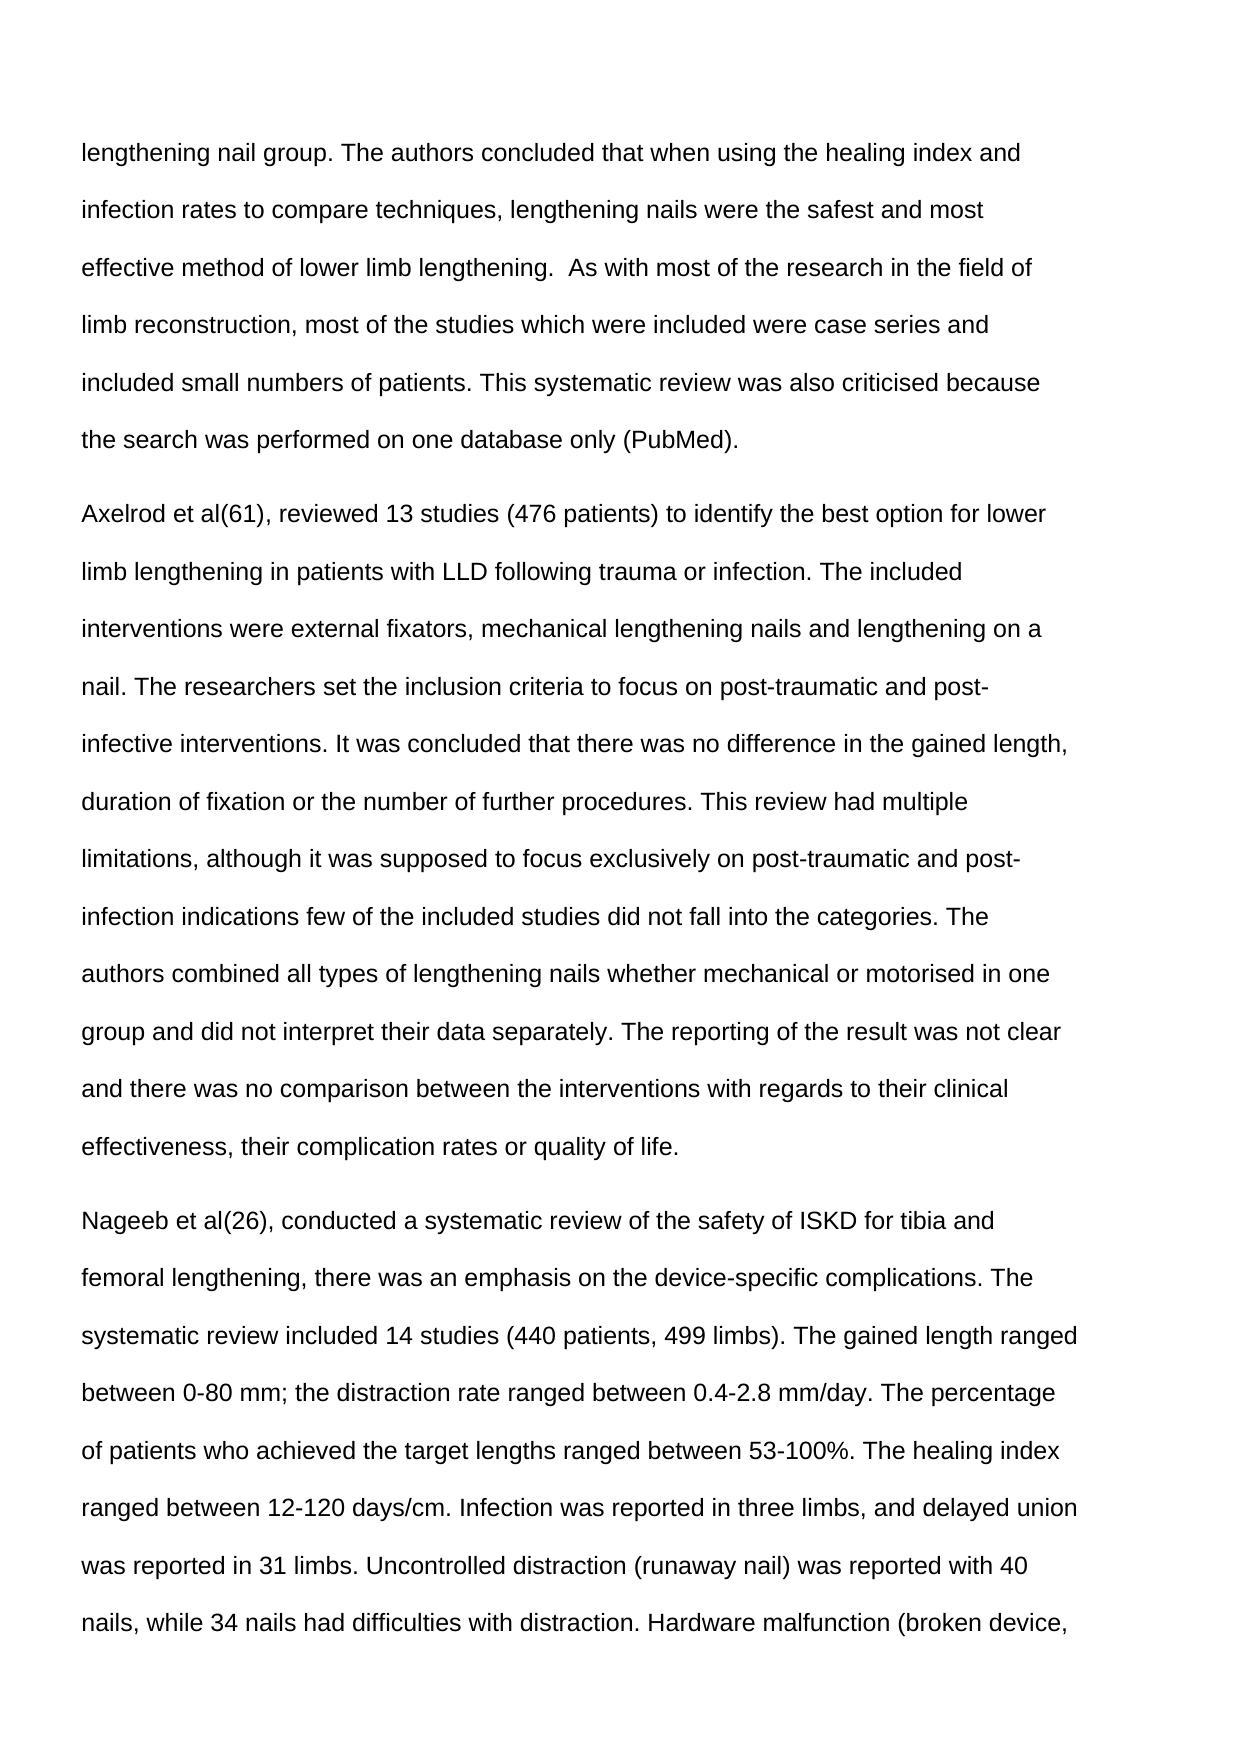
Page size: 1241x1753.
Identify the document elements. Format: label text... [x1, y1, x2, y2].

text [81, 1206, 1080, 1637]
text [81, 137, 1080, 454]
text Axelrod et al, reviewed 13 studies (476 patients) to identify the best option for lower limb lengthening in patients with LLD following trauma or infection. The included interventions were external fixators, mechanical lengthening nails and lengthening on a nail. The researchers set the inclusion criteria to focus on post-traumatic and post-infective interventions. It was concluded that there was no difference in the gained length, duration of fixation or the number of further procedures. This review had multiple limitations, although it was supposed to focus exclusively on post-traumatic and post-infection indications few of the included studies did not fall into the categories. The authors combined all types of lengthening nails whether mechanical or motorised in one group and did not interpret their data separately. The reporting of the result was not clear and there was no comparison between the interventions with regards to their clinical effectiveness, their complication rates or quality of life. [81, 499, 1080, 1160]
